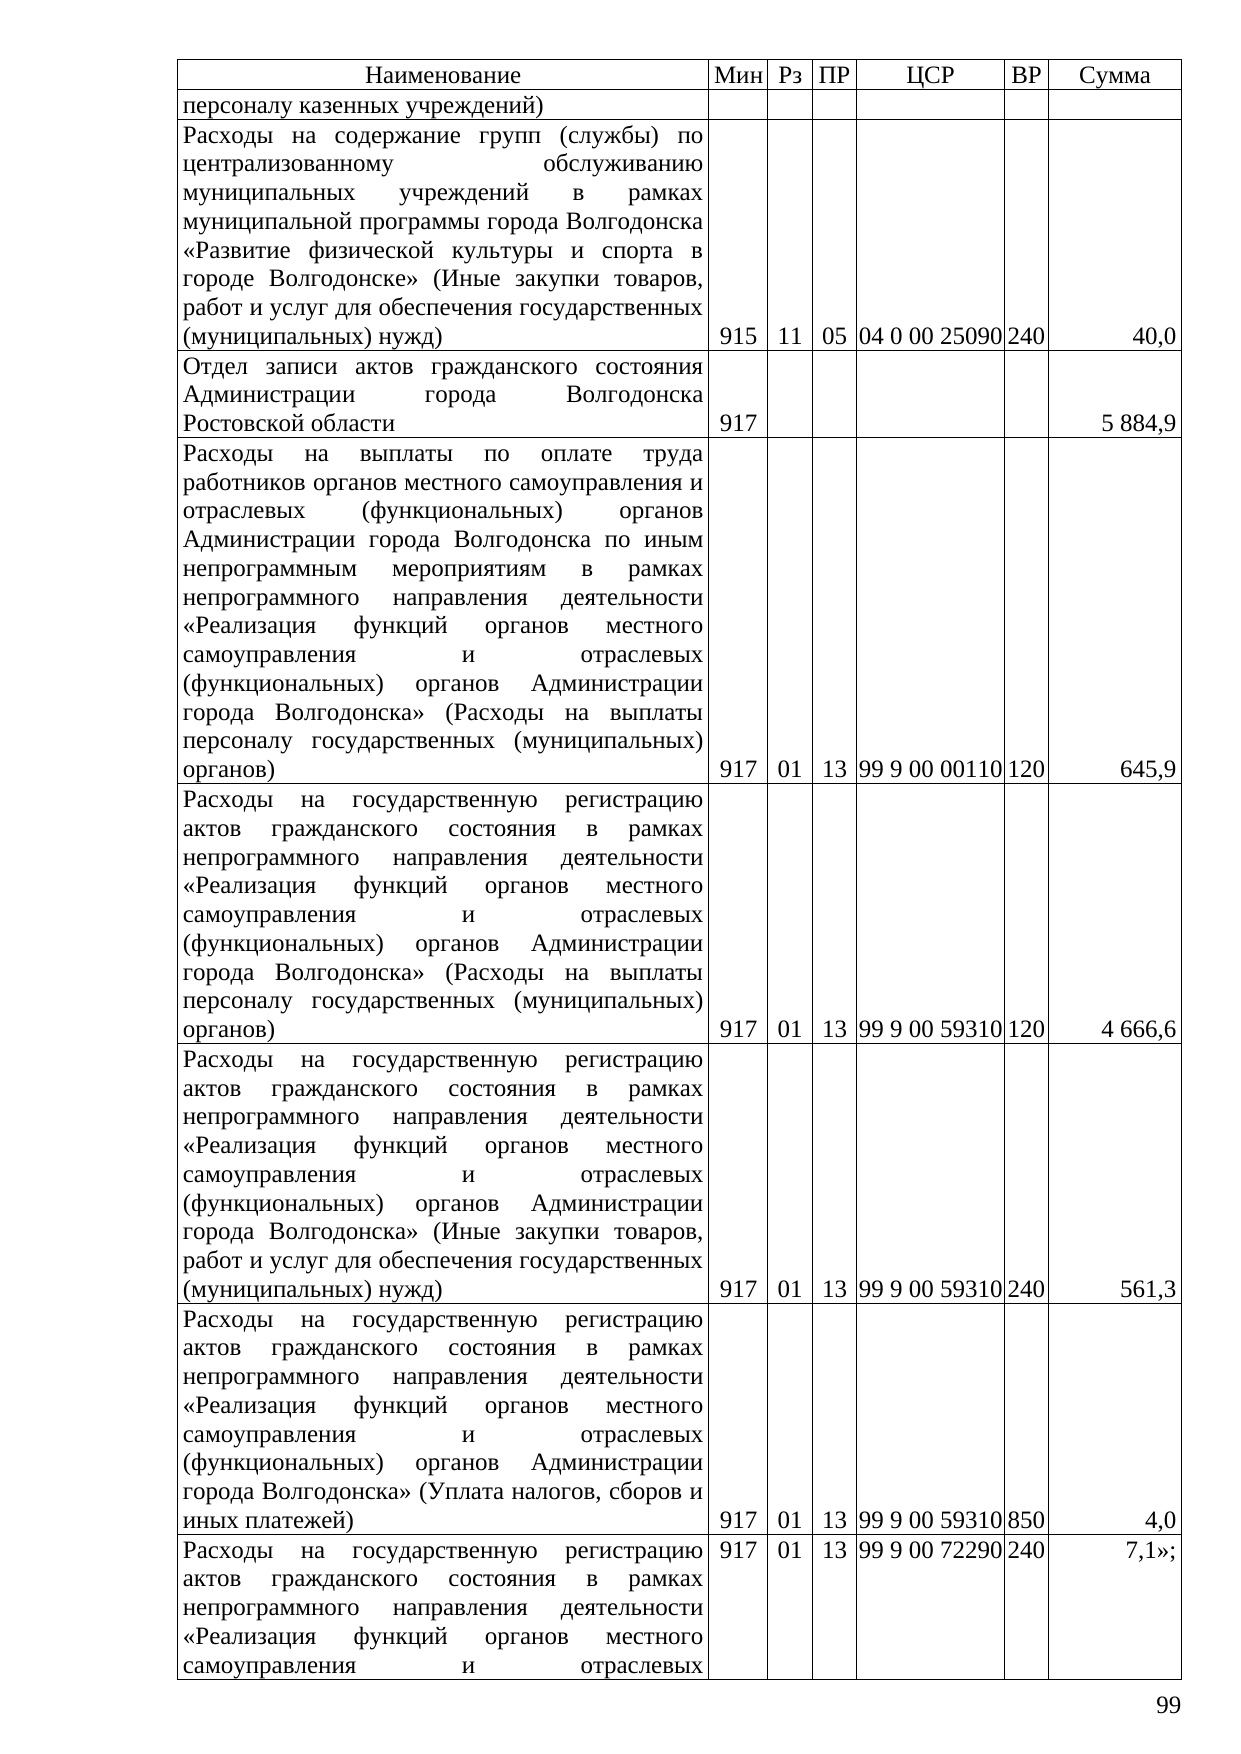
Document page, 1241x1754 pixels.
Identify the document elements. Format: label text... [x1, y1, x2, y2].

table_header ПР [813, 60, 856, 89]
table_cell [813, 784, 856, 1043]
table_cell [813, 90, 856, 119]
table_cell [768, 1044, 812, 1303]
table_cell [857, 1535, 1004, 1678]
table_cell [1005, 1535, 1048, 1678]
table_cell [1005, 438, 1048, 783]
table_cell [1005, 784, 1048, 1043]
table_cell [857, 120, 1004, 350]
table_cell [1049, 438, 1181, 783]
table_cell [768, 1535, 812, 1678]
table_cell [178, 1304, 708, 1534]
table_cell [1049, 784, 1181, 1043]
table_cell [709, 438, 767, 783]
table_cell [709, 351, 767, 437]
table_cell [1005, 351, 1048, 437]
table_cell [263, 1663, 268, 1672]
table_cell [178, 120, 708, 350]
table_header Наименование [178, 60, 708, 89]
table_header ВР [1005, 60, 1048, 89]
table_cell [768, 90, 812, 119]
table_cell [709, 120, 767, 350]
table_header Рз [768, 60, 812, 89]
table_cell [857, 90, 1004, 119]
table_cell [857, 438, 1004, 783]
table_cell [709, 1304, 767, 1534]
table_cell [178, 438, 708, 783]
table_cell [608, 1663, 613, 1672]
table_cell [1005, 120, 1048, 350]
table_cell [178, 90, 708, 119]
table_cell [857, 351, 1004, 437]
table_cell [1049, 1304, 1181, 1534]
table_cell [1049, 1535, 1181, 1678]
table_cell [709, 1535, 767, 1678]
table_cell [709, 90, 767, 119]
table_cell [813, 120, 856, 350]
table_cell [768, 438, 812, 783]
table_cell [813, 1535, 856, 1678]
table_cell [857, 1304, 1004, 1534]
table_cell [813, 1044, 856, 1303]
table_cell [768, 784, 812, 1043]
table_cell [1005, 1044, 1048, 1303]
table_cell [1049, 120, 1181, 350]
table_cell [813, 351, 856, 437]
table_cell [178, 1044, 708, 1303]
table_header Мин [709, 60, 767, 89]
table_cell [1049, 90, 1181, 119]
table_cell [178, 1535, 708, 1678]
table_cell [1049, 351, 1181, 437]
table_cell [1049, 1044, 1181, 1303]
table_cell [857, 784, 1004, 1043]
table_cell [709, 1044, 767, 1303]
table_header ЦСР [857, 60, 1004, 89]
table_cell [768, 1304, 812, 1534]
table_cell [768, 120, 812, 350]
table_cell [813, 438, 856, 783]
table_header Сумма [1049, 60, 1181, 89]
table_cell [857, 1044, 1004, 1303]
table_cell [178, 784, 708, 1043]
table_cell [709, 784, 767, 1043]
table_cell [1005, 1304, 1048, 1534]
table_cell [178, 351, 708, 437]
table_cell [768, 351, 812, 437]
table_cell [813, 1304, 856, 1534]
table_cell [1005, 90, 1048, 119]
